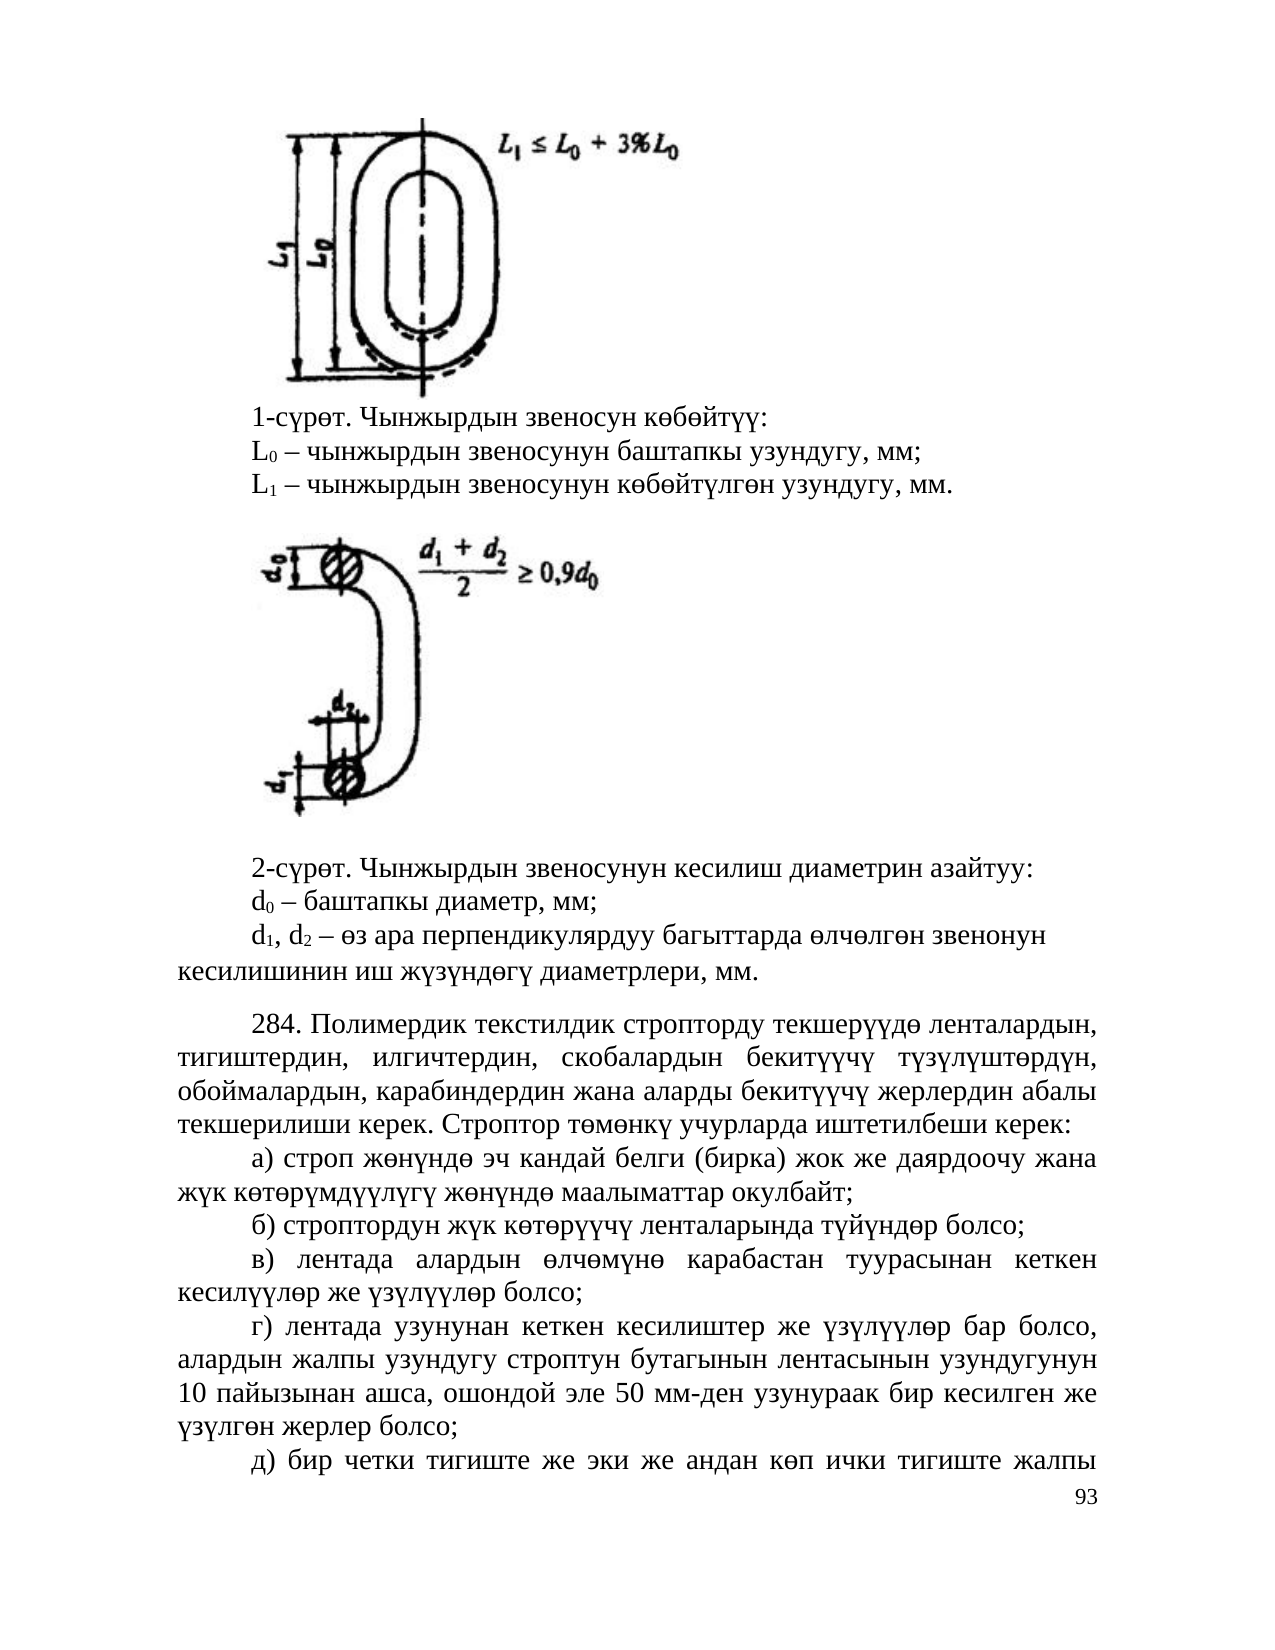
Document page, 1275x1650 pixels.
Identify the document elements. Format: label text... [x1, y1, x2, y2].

text d1, d2 – өз ара перпендикулярдуу багыттарда өлчөлгөн звенонун кесилишинин иш жүзүндөгү диаметрлери, мм. [177, 917, 1098, 987]
text 2-сүрөт. Чынжырдын звеносунун кесилиш диаметрин азайтуу: [177, 850, 1098, 883]
picture [251, 533, 605, 817]
text 284. Полимердик текстилдик стропторду текшерүүдө ленталардын, тигиштердин, илгичтердин, скобалардын бекитүүчү түзүлүштөрдүн, обоймалардын, карабиндердин жана аларды бекитүүчү жерлердин абалы текшерилиши керек. Строптор төмөнкү учурларда иштетилбеши керек: [177, 1006, 1098, 1140]
picture [251, 118, 686, 400]
text в) лентада алардын өлчөмүнө карабастан туурасынан кеткен кесилүүлөр же үзүлүүлөр болсо; [177, 1241, 1098, 1308]
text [177, 1442, 1098, 1476]
text L0 – чынжырдын звеносунун баштапкы узундугу, мм; [177, 433, 1098, 466]
text d0 – баштапкы диаметр, мм; [177, 883, 1098, 917]
text 1-сүрөт. Чынжырдын звеносун көбөйтүү: [177, 399, 1098, 433]
text L1 – чынжырдын звеносунун көбөйтүлгөн узундугу, мм. [177, 466, 1098, 500]
text б) строптордун жүк көтөрүүчү ленталарында түйүндөр болсо; [177, 1207, 1098, 1241]
text а) строп жөнүндө эч кандай белги (бирка) жок же даярдоочу жана жүк көтөрүмдүүлүгү жөнүндө маалыматтар окулбайт; [177, 1140, 1098, 1207]
text г) лентада узунунан кеткен кесилиштер же үзүлүүлөр бар болсо, алардын жалпы узундугу строптун бутагынын лентасынын узундугунун 10 пайызынан ашса, ошондой эле 50 мм-ден узунураак бир кесилген же үзүлгөн жерлер болсо; [177, 1308, 1098, 1442]
